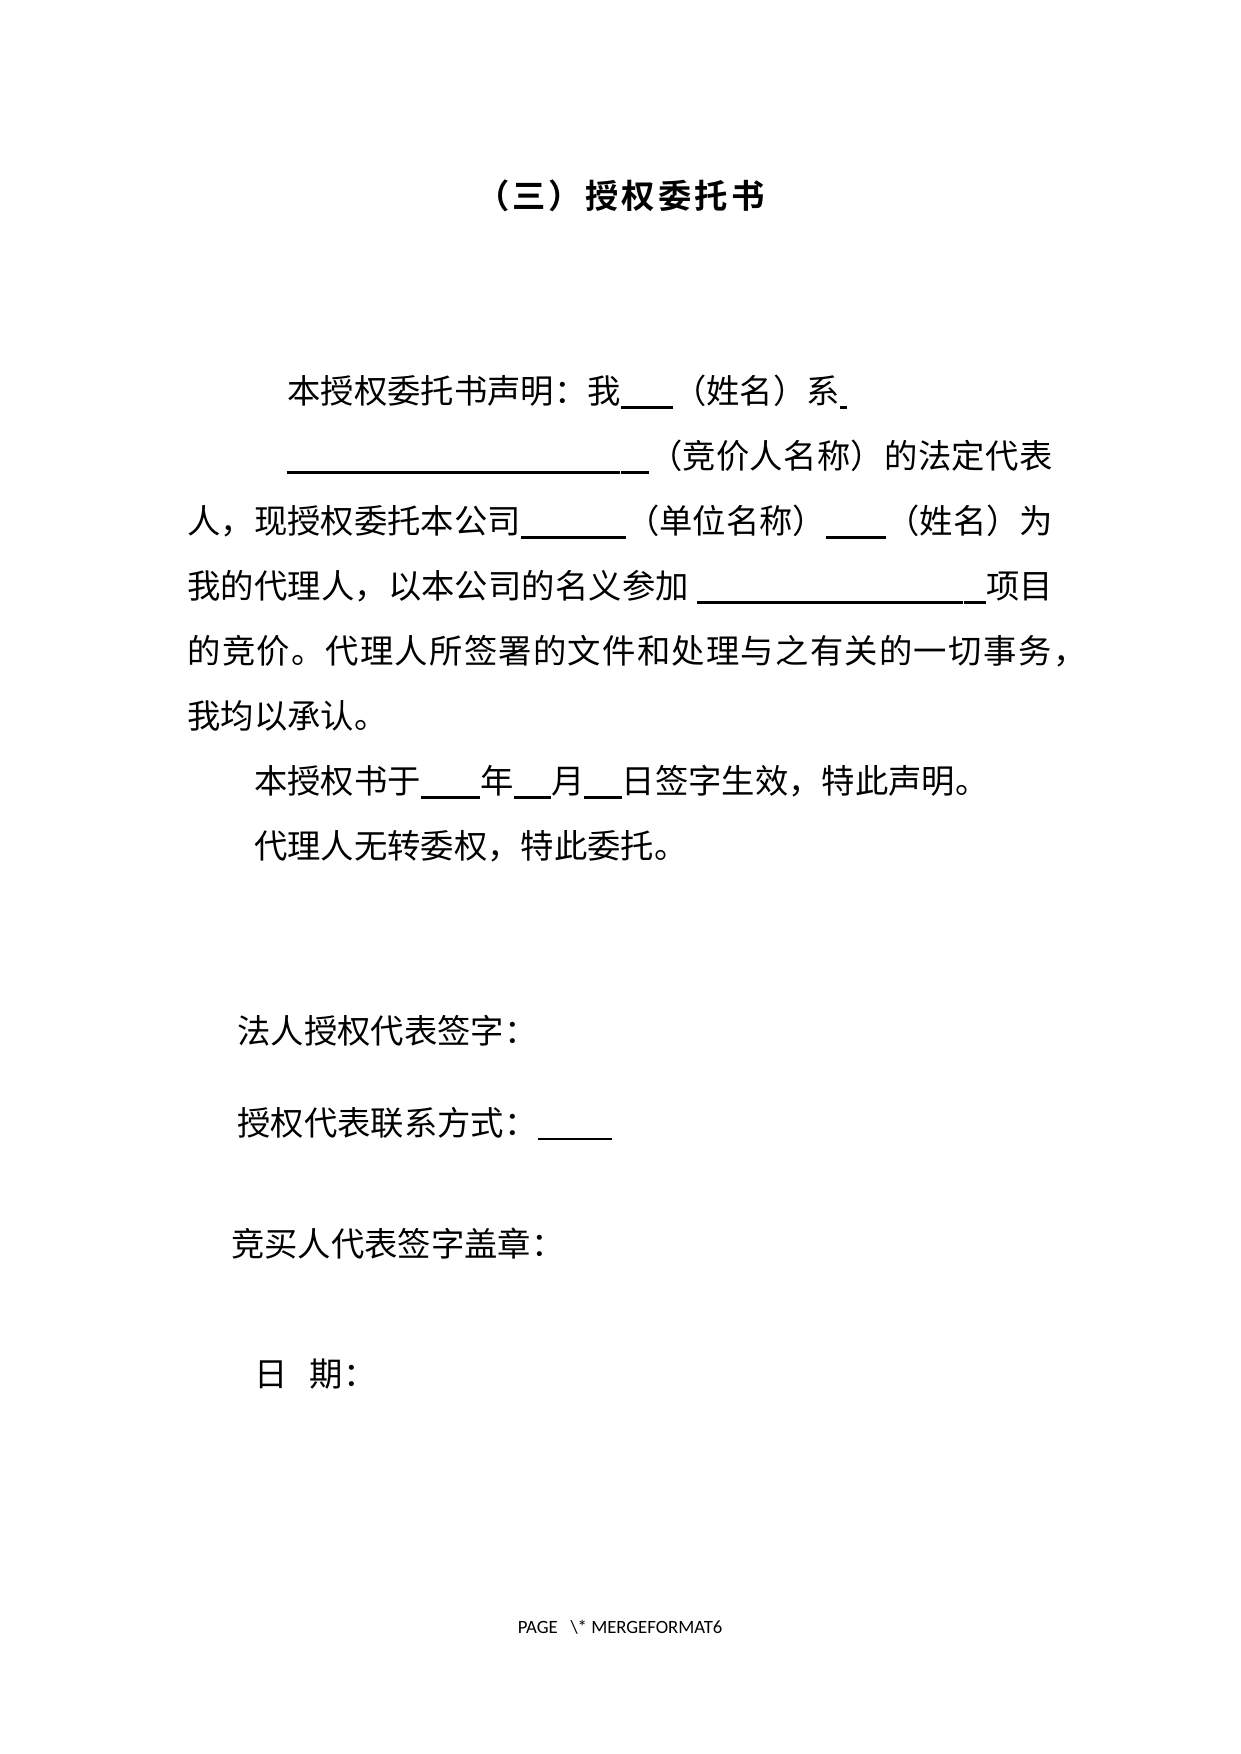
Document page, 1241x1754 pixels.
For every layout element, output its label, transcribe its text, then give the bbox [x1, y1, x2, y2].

text （竞价人名称）的法定代表人，现授权委托本公司 （单位名称） （姓名）为我的代理人，以本公司的名义参加 项目的竞价。代理人所签署的文件和处理与之有关的一切事务，我均以承认。 [187, 422, 1053, 747]
text 本授权委托书声明：我 （姓名）系 [187, 357, 1053, 422]
text 授权代表联系方式： [187, 1099, 1053, 1144]
text 本授权书于 年 月 日签字生效，特此声明。 [187, 747, 1053, 812]
text （三）授权委托书 [187, 162, 1053, 227]
text 法人授权代表签字： [187, 1007, 1053, 1053]
text 代理人无转委权，特此委托。 [187, 812, 1053, 877]
text 日 期： [187, 1339, 1053, 1404]
text 竞买人代表签字盖章： [187, 1209, 1053, 1274]
